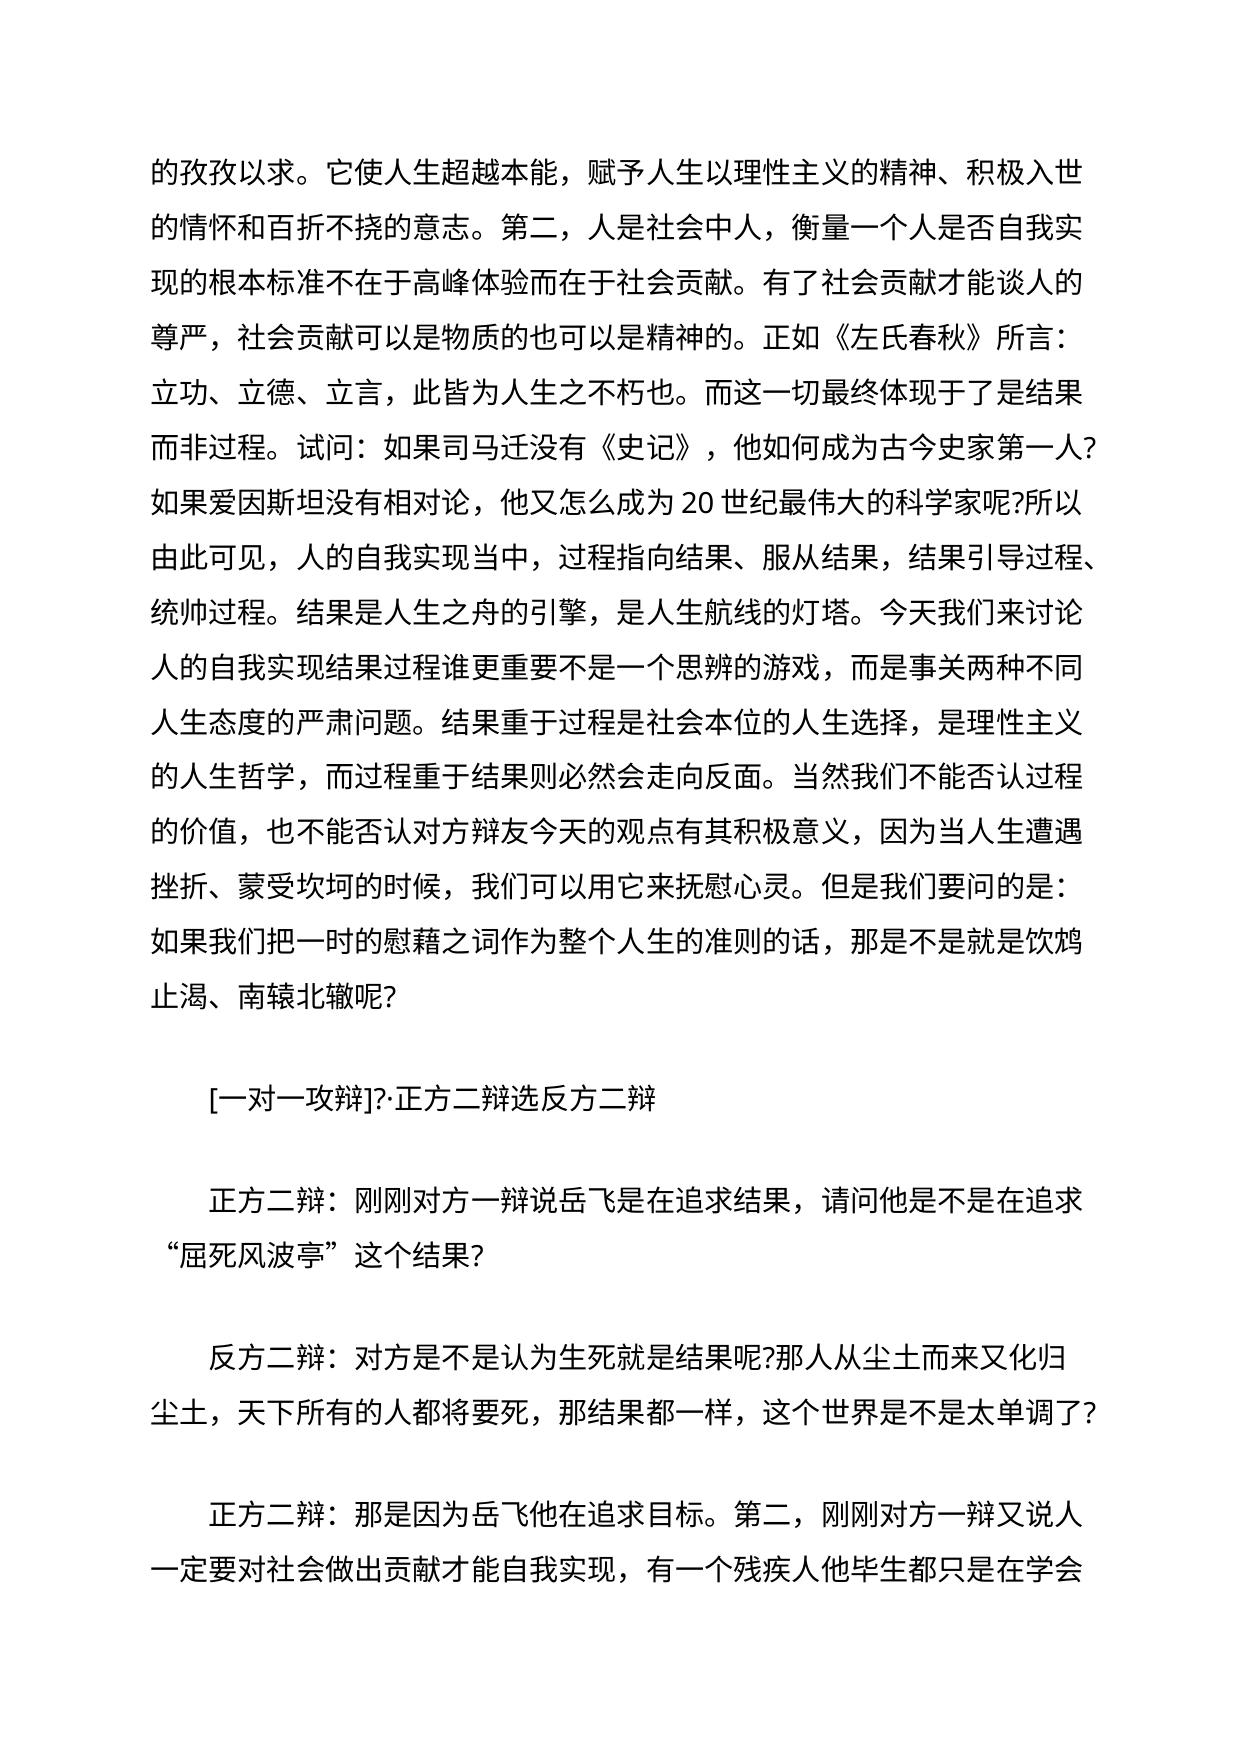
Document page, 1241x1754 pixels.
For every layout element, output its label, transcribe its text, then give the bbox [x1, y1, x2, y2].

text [150, 1491, 1090, 1589]
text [150, 150, 1090, 1016]
text 正方二辩：刚刚对方一辩说岳飞是在追求结果，请问他是不是在追求“屈死风波亭”这个结果? [150, 1178, 1090, 1275]
text [一对一攻辩]?·正方二辩选反方二辩 [150, 1076, 1090, 1118]
text 反方二辩：对方是不是认为生死就是结果呢?那人从尘土而来又化归尘土，天下所有的人都将要死，那结果都一样，这个世界是不是太单调了? [150, 1334, 1090, 1432]
